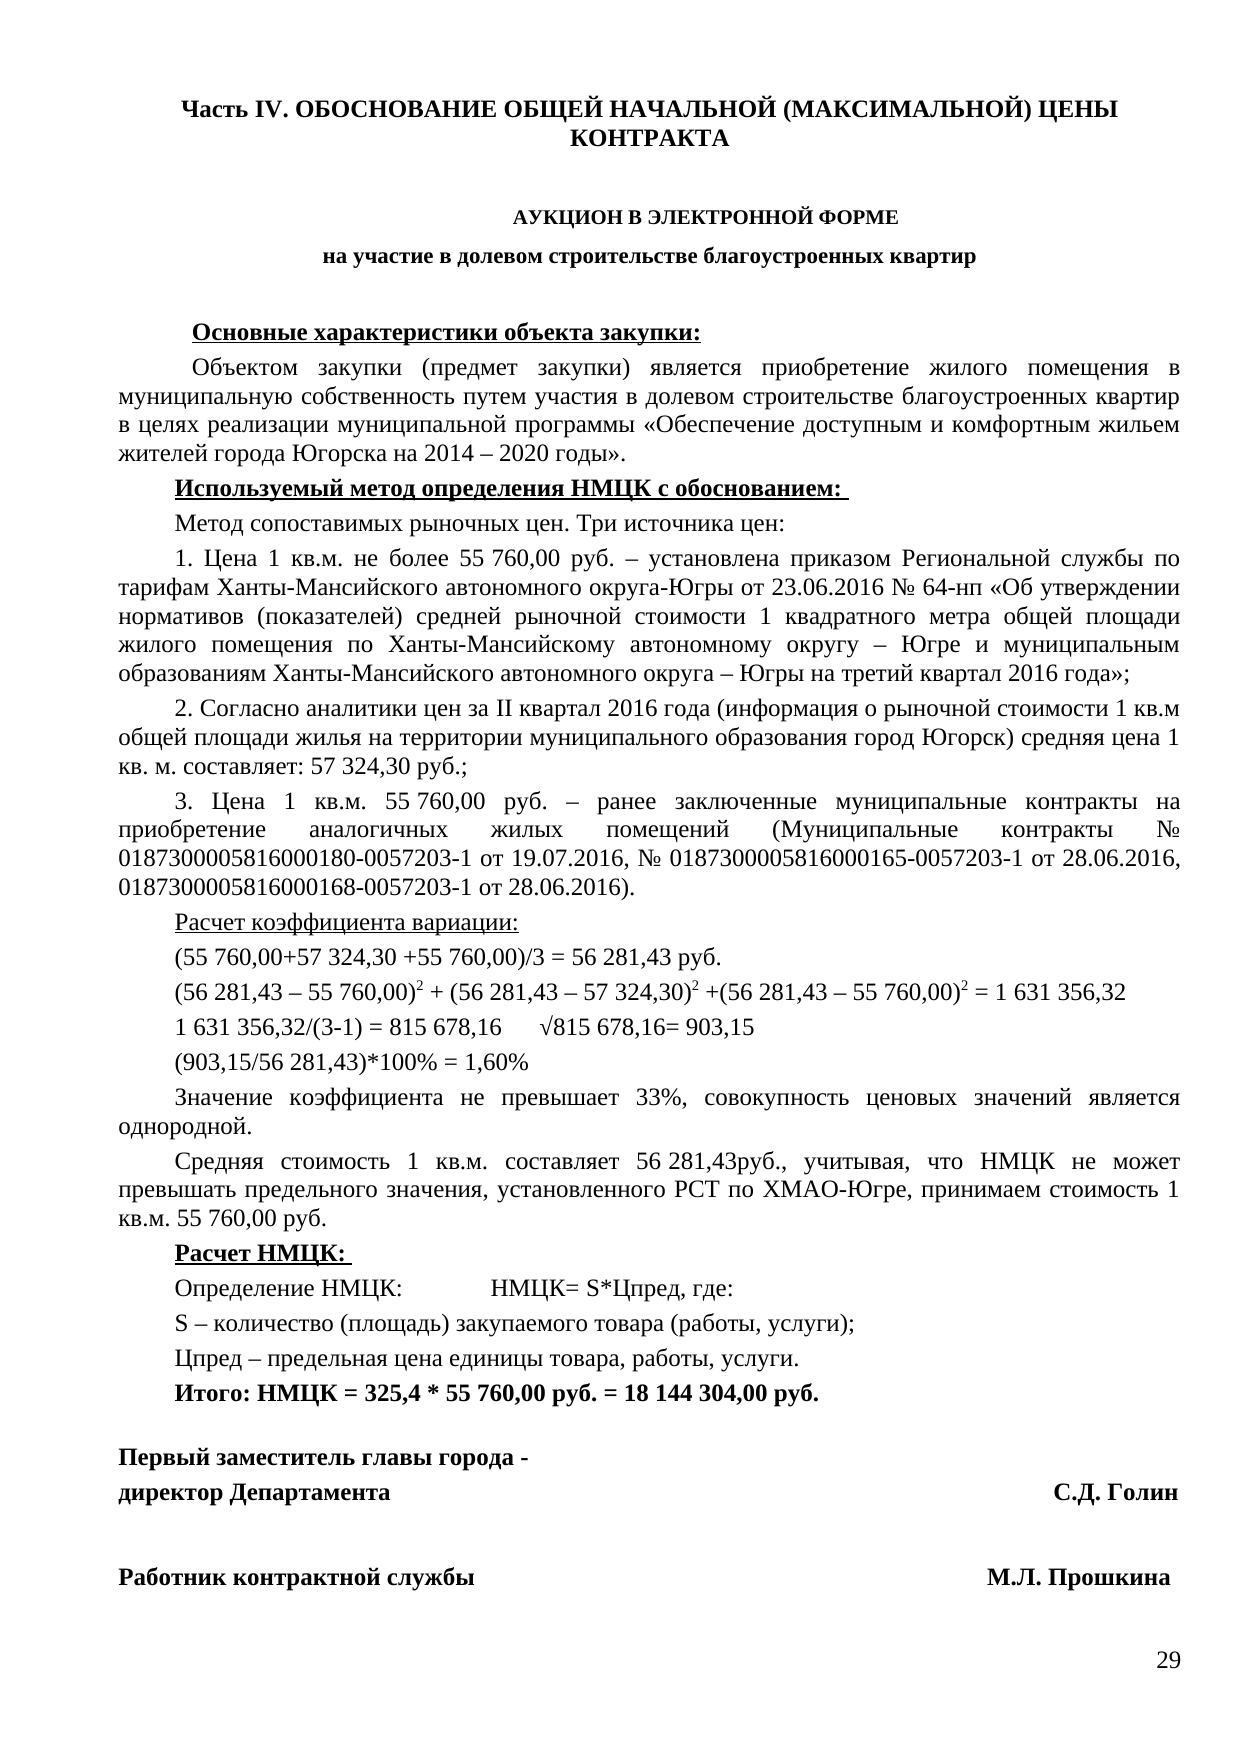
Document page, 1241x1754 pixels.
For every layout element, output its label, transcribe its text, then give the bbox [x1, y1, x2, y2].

text 2. Согласно аналитики цен за II квартал 2016 года (информация о рыночной стоимости 1 кв.м общей площади жилья на территории муниципального образования город Югорск) средняя цена 1 кв. м. составляет: 57 324,30 руб.; [118, 693, 1181, 779]
text АУКЦИОН В ЭЛЕКТРОННОЙ ФОРМЕ [231, 205, 1181, 229]
text Средняя стоимость 1 кв.м. составляет 56 281,43руб., учитывая, что НМЦК не может превышать предельного значения, установленного РСТ по ХМАО-Югре, принимаем стоимость 1 кв.м. 55 760,00 руб. [118, 1146, 1181, 1232]
text Метод сопоставимых рыночных цен. Три источника цен: [118, 508, 1181, 537]
text на участие в долевом строительстве благоустроенных квартир [118, 242, 1181, 268]
text Значение коэффициента не превышает 33%, совокупность ценовых значений является однородной. [118, 1082, 1181, 1139]
text S – количество (площадь) закупаемого товара (работы, услуги); [118, 1308, 1181, 1337]
text Объектом закупки (предмет закупки) является приобретение жилого помещения в муниципальную собственность путем участия в долевом строительстве благоустроенных квартир в целях реализации муниципальной программы «Обеспечение доступным и комфортным жильем жителей города Югорска на 2014 – 2020 годы». [118, 352, 1181, 467]
text Первый заместитель главы города - [118, 1442, 1181, 1471]
text 1 631 356,32/(3-1) = 815 678,16 [118, 1012, 1181, 1041]
text Расчет коэффициента вариации: [118, 907, 1181, 936]
text Используемый метод определения НМЦК с обоснованием: [118, 473, 1181, 502]
text Часть IV. ОБОСНОВАНИЕ ОБЩЕЙ НАЧАЛЬНОЙ (МАКСИМАЛЬНОЙ) ЦЕНЫ КОНТРАКТА [118, 94, 1181, 151]
text директор Департамента С.Д. Голин [118, 1477, 1181, 1506]
text (903,15/56 281,43)*100% = 1,60% [118, 1047, 1181, 1076]
text Цпред – предельная цена единицы товара, работы, услуги. [118, 1343, 1181, 1372]
text (56 281,43 – 55 760,00)2 + (56 281,43 – 57 324,30)2 +(56 281,43 – 55 760,00)2 = 1 631 356,32 [118, 977, 1181, 1006]
text (55 760,00+57 324,30 +55 760,00)/3 = 56 281,43 руб. [118, 942, 1181, 971]
text Работник контрактной службы М.Л. Прошкина [118, 1562, 1181, 1590]
text Основные характеристики объекта закупки: [118, 317, 1181, 346]
text 3. Цена 1 кв.м. 55 760,00 руб. – ранее заключенные муниципальные контракты на приобретение аналогичных жилых помещений (Муниципальные контракты № 0187300005816000180-0057203-1 от 19.07.2016, № 0187300005816000165-0057203-1 от 28.06.2016, 0187300005816000168-0057203-1 от 28.06.2016). [118, 786, 1181, 901]
text 1. Цена 1 кв.м. не более 55 760,00 руб. – установлена приказом Региональной службы по тарифам Ханты-Мансийского автономного округа-Югры от 23.06.2016 № 64-нп «Об утверждении нормативов (показателей) средней рыночной стоимости 1 квадратного метра общей площади жилого помещения по Ханты-Мансийскому автономному округу – Югре и муниципальным образованиям Ханты-Мансийского автономного округа – Югры на третий квартал 2016 года»; [118, 543, 1181, 687]
text Определение НМЦК: НМЦК= S*Цпред, где: [118, 1273, 1181, 1302]
text Расчет НМЦК: [118, 1238, 1181, 1267]
text Итого: НМЦК = 325,4 * 55 760,00 руб. = 18 144 304,00 руб. [118, 1378, 1181, 1407]
